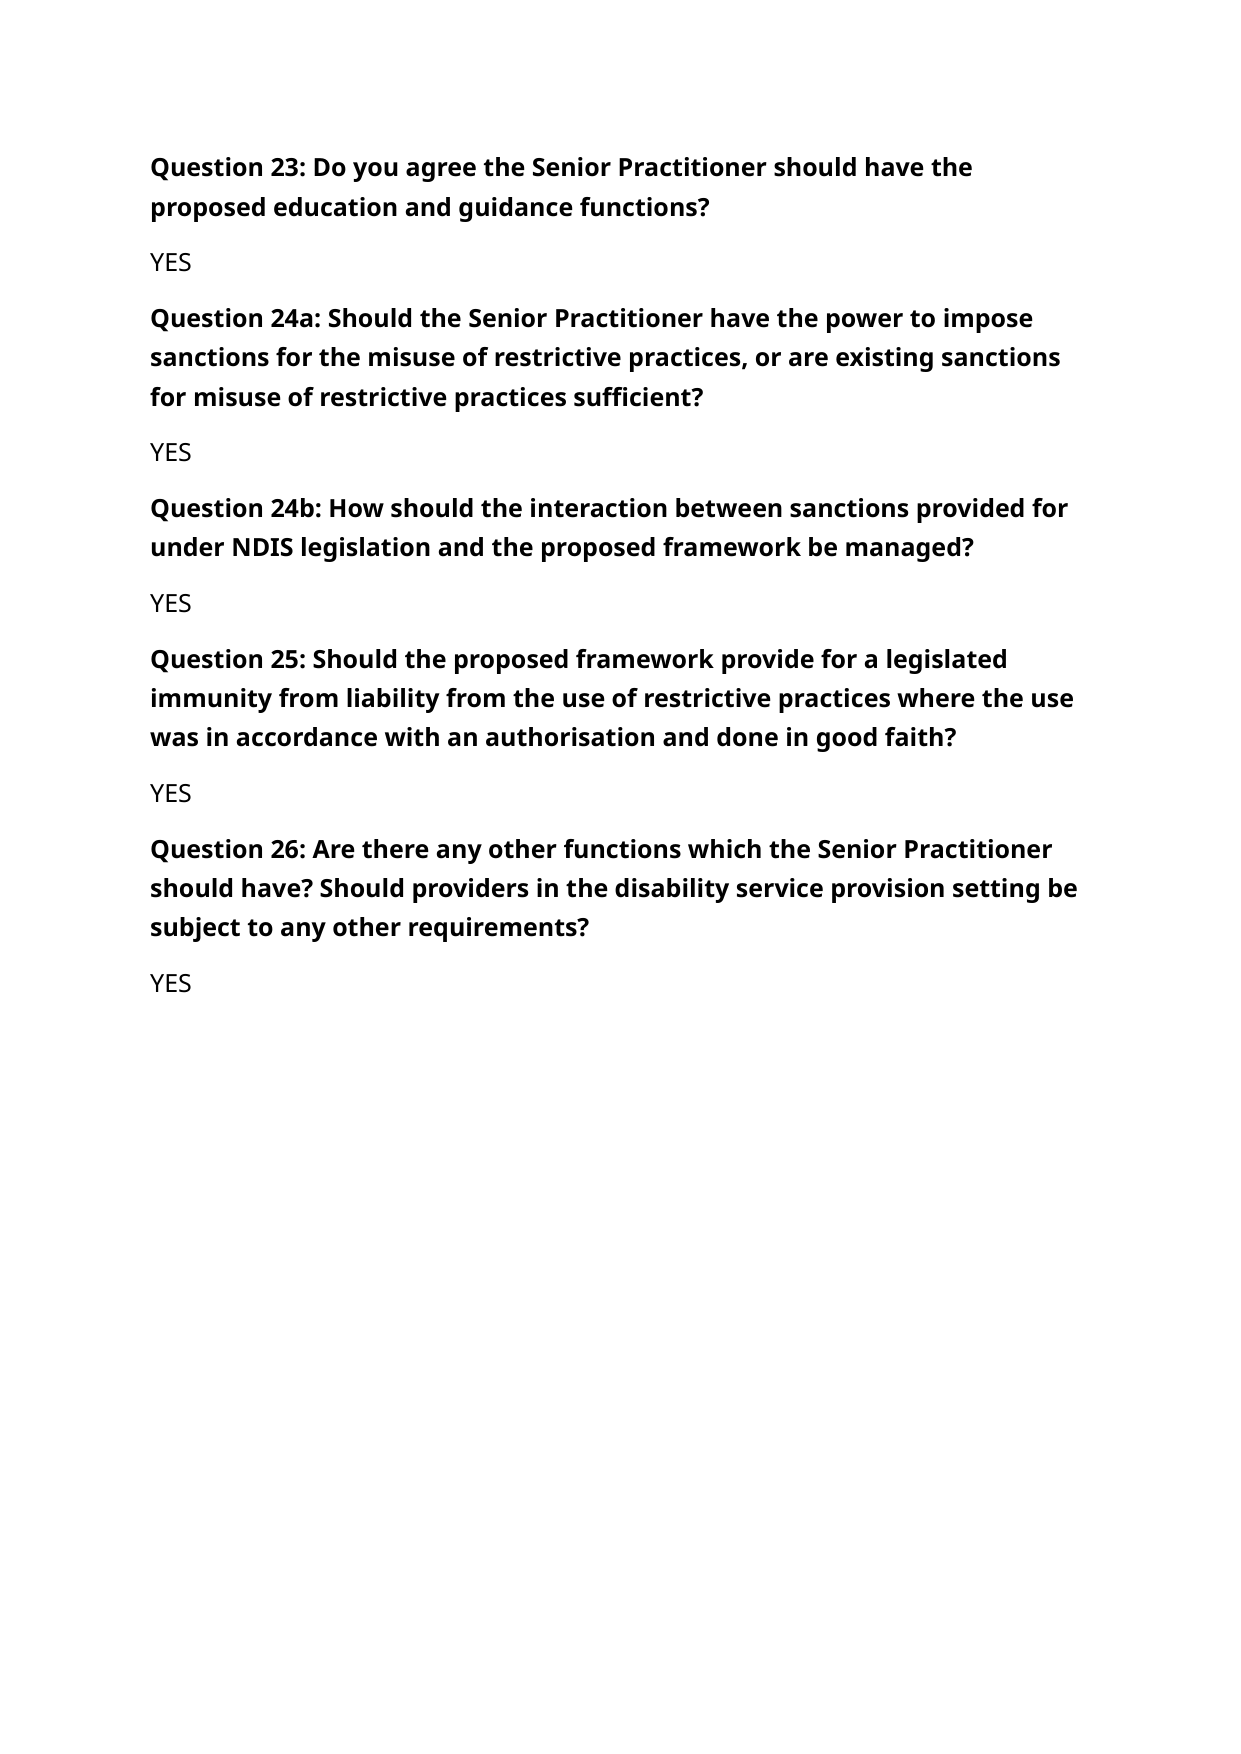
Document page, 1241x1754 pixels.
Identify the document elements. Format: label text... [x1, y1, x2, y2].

text YES [150, 586, 1090, 620]
text Question 26: Are there any other functions which the Senior Practitioner should have? Should providers in the disability service provision setting be subject to any other requirements? [150, 832, 1090, 944]
text Question 24a: Should the Senior Practitioner have the power to impose sanctions for the misuse of restrictive practices, or are existing sanctions for misuse of restrictive practices sufficient? [150, 301, 1090, 413]
text YES [150, 966, 1090, 1000]
text YES [150, 435, 1090, 469]
text Question 25: Should the proposed framework provide for a legislated immunity from liability from the use of restrictive practices where the use was in accordance with an authorisation and done in good faith? [150, 642, 1090, 754]
text YES [150, 776, 1090, 810]
text YES [150, 245, 1090, 279]
text Question 24b: How should the interaction between sanctions provided for under NDIS legislation and the proposed framework be managed? [150, 491, 1090, 564]
text Question 23: Do you agree the Senior Practitioner should have the proposed education and guidance functions? [150, 150, 1090, 223]
